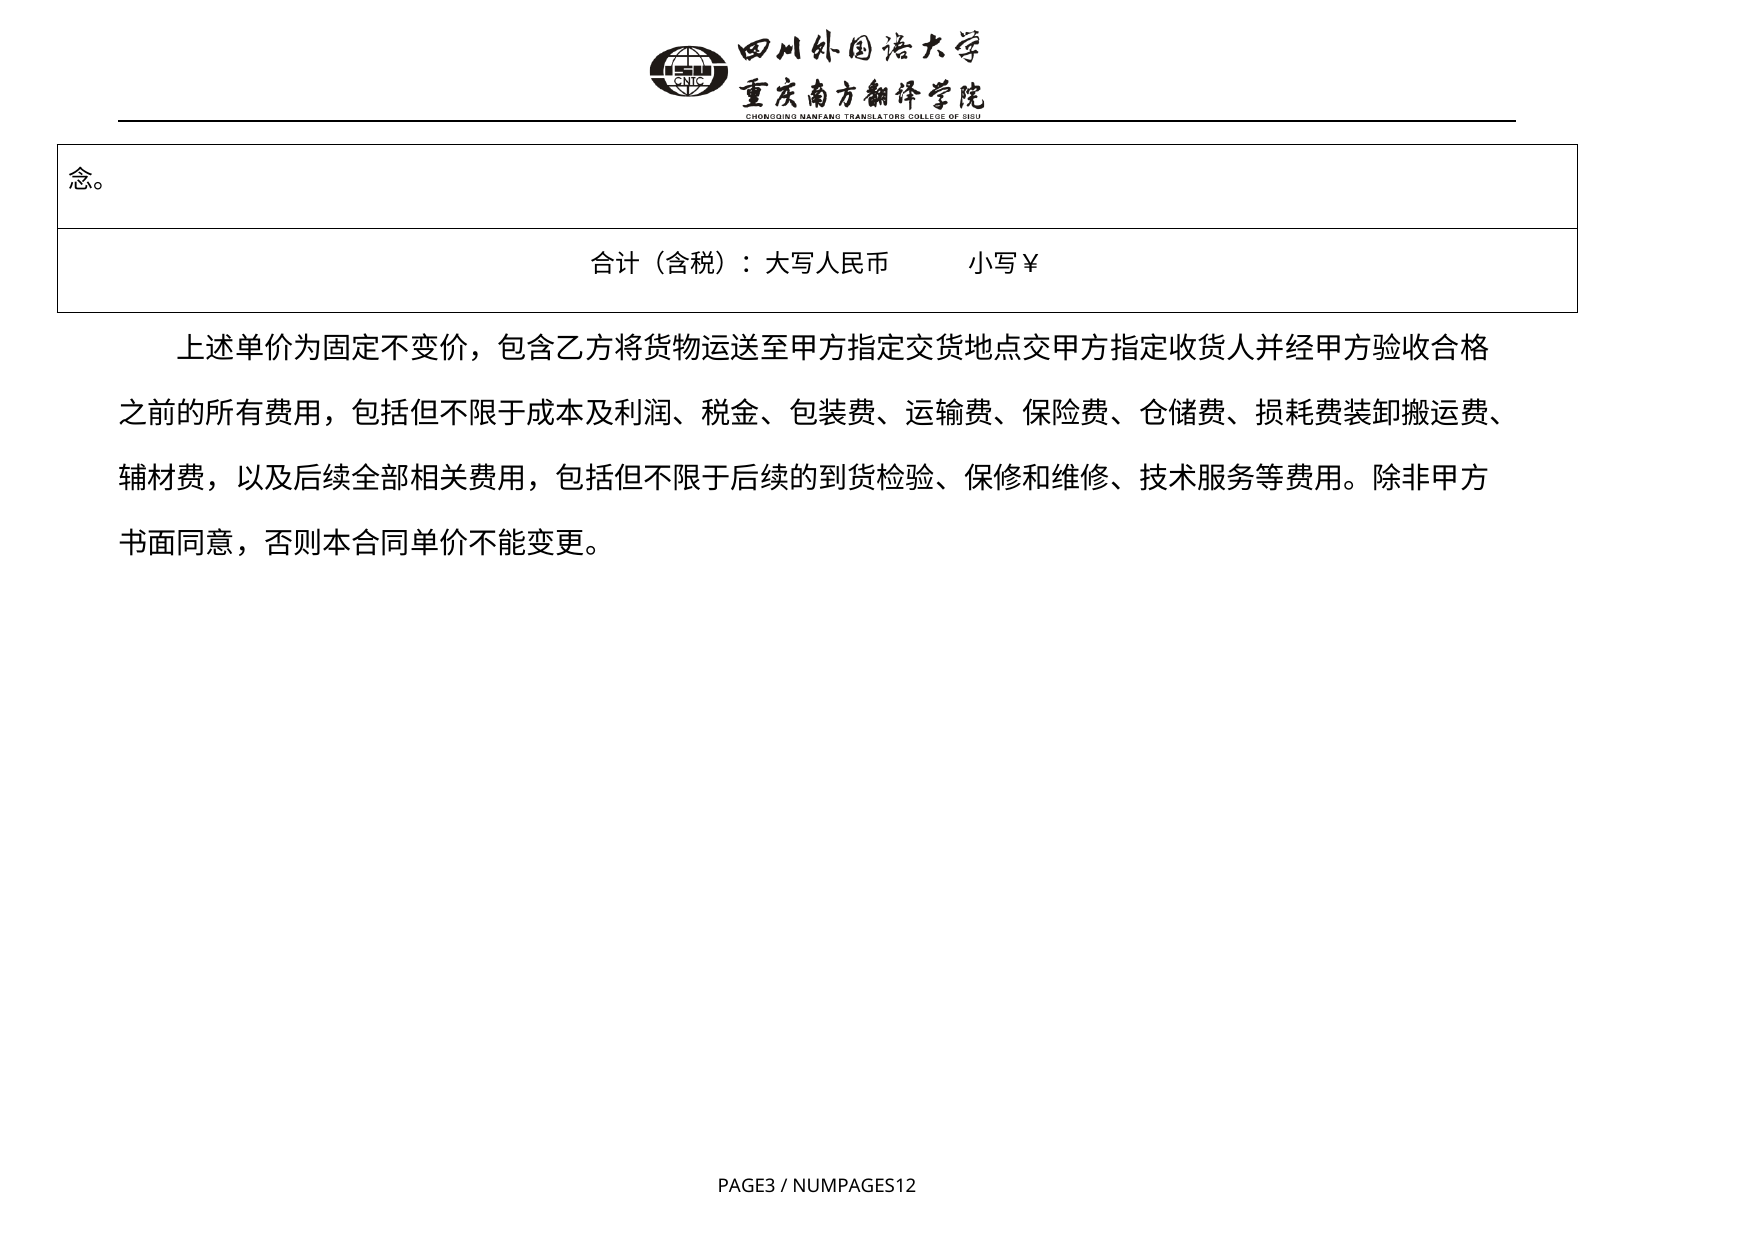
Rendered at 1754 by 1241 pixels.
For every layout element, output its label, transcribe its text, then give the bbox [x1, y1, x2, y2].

table_cell 其他要求——产地：景德镇；包装：精美礼盒，内配泡沫防震模型，外配广告手提袋；提交设计方案，有较好的体现学校特色的设计理念。 [58, 145, 1577, 228]
table_cell 合计（含税）：大写人民币 小写￥ [58, 229, 1577, 312]
text 上述单价为固定不变价，包含乙方将货物运送至甲方指定交货地点交甲方指定收货人并经甲方验收合格之前的所有费用，包括但不限于成本及利润、税金、包装费、运输费、保险费、仓储费、损耗费装卸搬运费、辅材费，以及后续全部相关费用，包括但不限于后续的到货检验、保修和维修、技术服务等费用。除非甲方书面同意，否则本合同单价不能变更。 [118, 313, 1516, 573]
picture [649, 29, 985, 119]
